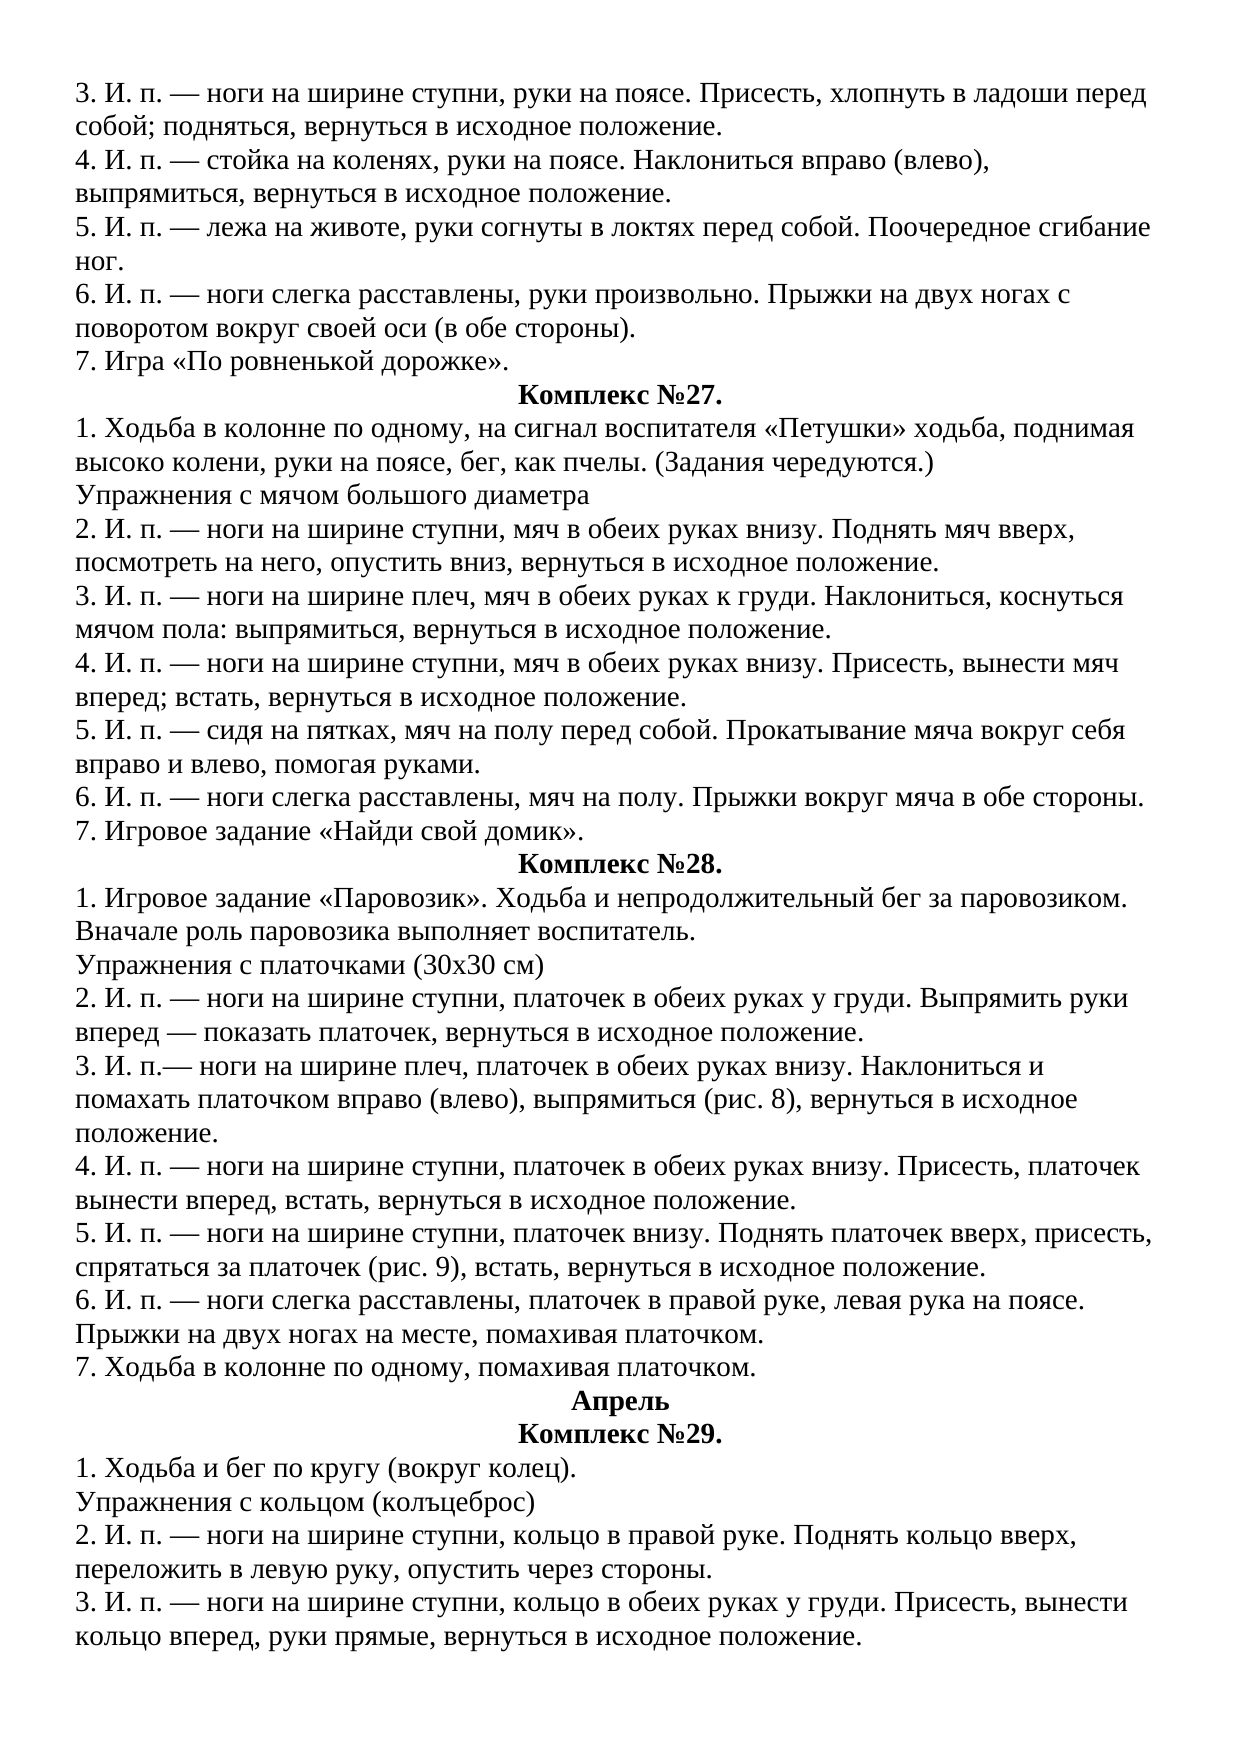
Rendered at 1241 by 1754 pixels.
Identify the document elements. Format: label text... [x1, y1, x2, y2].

text 6. И. п. — ноги слегка расставлены, руки произвольно. Прыжки на двух ногах с поворотом вокруг своей оси (в обе стороны). [75, 276, 1165, 343]
text 5. И. п. — лежа на животе, руки согнуты в локтях перед собой. Поочередное сгибание ног. [75, 209, 1165, 276]
text 4. И. п. — ноги на ширине ступни, мяч в обеих руках внизу. Присесть, вынести мяч вперед; встать, вернуться в исходное положение. [75, 645, 1165, 712]
text Упражнения с платочками (30x30 см) [75, 947, 1165, 981]
text Комплекс №28. [75, 846, 1165, 880]
text 7. Игровое задание «Найди свой домик». [75, 813, 1165, 846]
text 3. И. п. — ноги на ширине ступни, руки на поясе. Присесть, хлопнуть в ладоши перед собой; подняться, вернуться в исходное положение. [75, 75, 1165, 142]
text 5. И. п. — сидя на пятках, мяч на полу перед собой. Прокатывание мяча вокруг себя вправо и влево, помогая руками. [75, 712, 1165, 779]
text 1. Игровое задание «Паровозик». Ходьба и непродолжительный бег за паровозиком. Вначале роль паровозика выполняет воспитатель. [75, 880, 1165, 947]
text 3. И. п.— ноги на ширине плеч, платочек в обеих руках внизу. Наклониться и помахать платочком вправо (влево), выпрямиться (рис. 8), вернуться в исходное положение. [75, 1048, 1165, 1148]
text 7. Ходьба в колонне по одному, помахивая платочком. [75, 1349, 1165, 1383]
text 1. Ходьба и бег по кругу (вокруг колец). [75, 1450, 1165, 1484]
text 5. И. п. — ноги на ширине ступни, платочек внизу. Поднять платочек вверх, присесть, спрятаться за платочек (рис. 9), встать, вернуться в исходное положение. [75, 1215, 1165, 1282]
text Упражнения с кольцом (колъцеброс) [75, 1484, 1165, 1517]
text Упражнения с мячом большого диаметра [75, 477, 1165, 511]
text Апрель [75, 1383, 1165, 1417]
text 4. И. п. — ноги на ширине ступни, платочек в обеих руках внизу. Присесть, платочек вынести вперед, встать, вернуться в исходное положение. [75, 1148, 1165, 1215]
text 2. И. п. — ноги на ширине ступни, кольцо в правой руке. Поднять кольцо вверх, переложить в левую руку, опустить через стороны. [75, 1517, 1165, 1584]
text 2. И. п. — ноги на ширине ступни, платочек в обеих руках у груди. Выпрямить руки вперед — показать платочек, вернуться в исходное положение. [75, 981, 1165, 1048]
text 2. И. п. — ноги на ширине ступни, мяч в обеих руках внизу. Поднять мяч вверх, посмотреть на него, опустить вниз, вернуться в исходное положение. [75, 511, 1165, 578]
text 4. И. п. — стойка на коленях, руки на поясе. Наклониться вправо (влево), выпрямиться, вернуться в исходное положение. [75, 142, 1165, 209]
text 3. И. п. — ноги на ширине ступни, кольцо в обеих руках у груди. Присесть, вынести кольцо вперед, руки прямые, вернуться в исходное положение. [75, 1584, 1165, 1651]
text Комплекс №29. [75, 1417, 1165, 1450]
text 3. И. п. — ноги на ширине плеч, мяч в обеих руках к груди. Наклониться, коснуться мячом пола: выпрямиться, вернуться в исходное положение. [75, 578, 1165, 645]
text 1. Ходьба в колонне по одному, на сигнал воспитателя «Петушки» ходьба, поднимая высоко колени, руки на поясе, бег, как пчелы. (Задания чередуются.) [75, 410, 1165, 477]
text 6. И. п. — ноги слегка расставлены, мяч на полу. Прыжки вокруг мяча в обе стороны. [75, 779, 1165, 813]
text Комплекс №27. [75, 377, 1165, 410]
text 6. И. п. — ноги слегка расставлены, платочек в правой руке, левая рука на поясе. Прыжки на двух ногах на месте, помахивая платочком. [75, 1282, 1165, 1349]
text 7. Игра «По ровненькой дорожке». [75, 343, 1165, 377]
